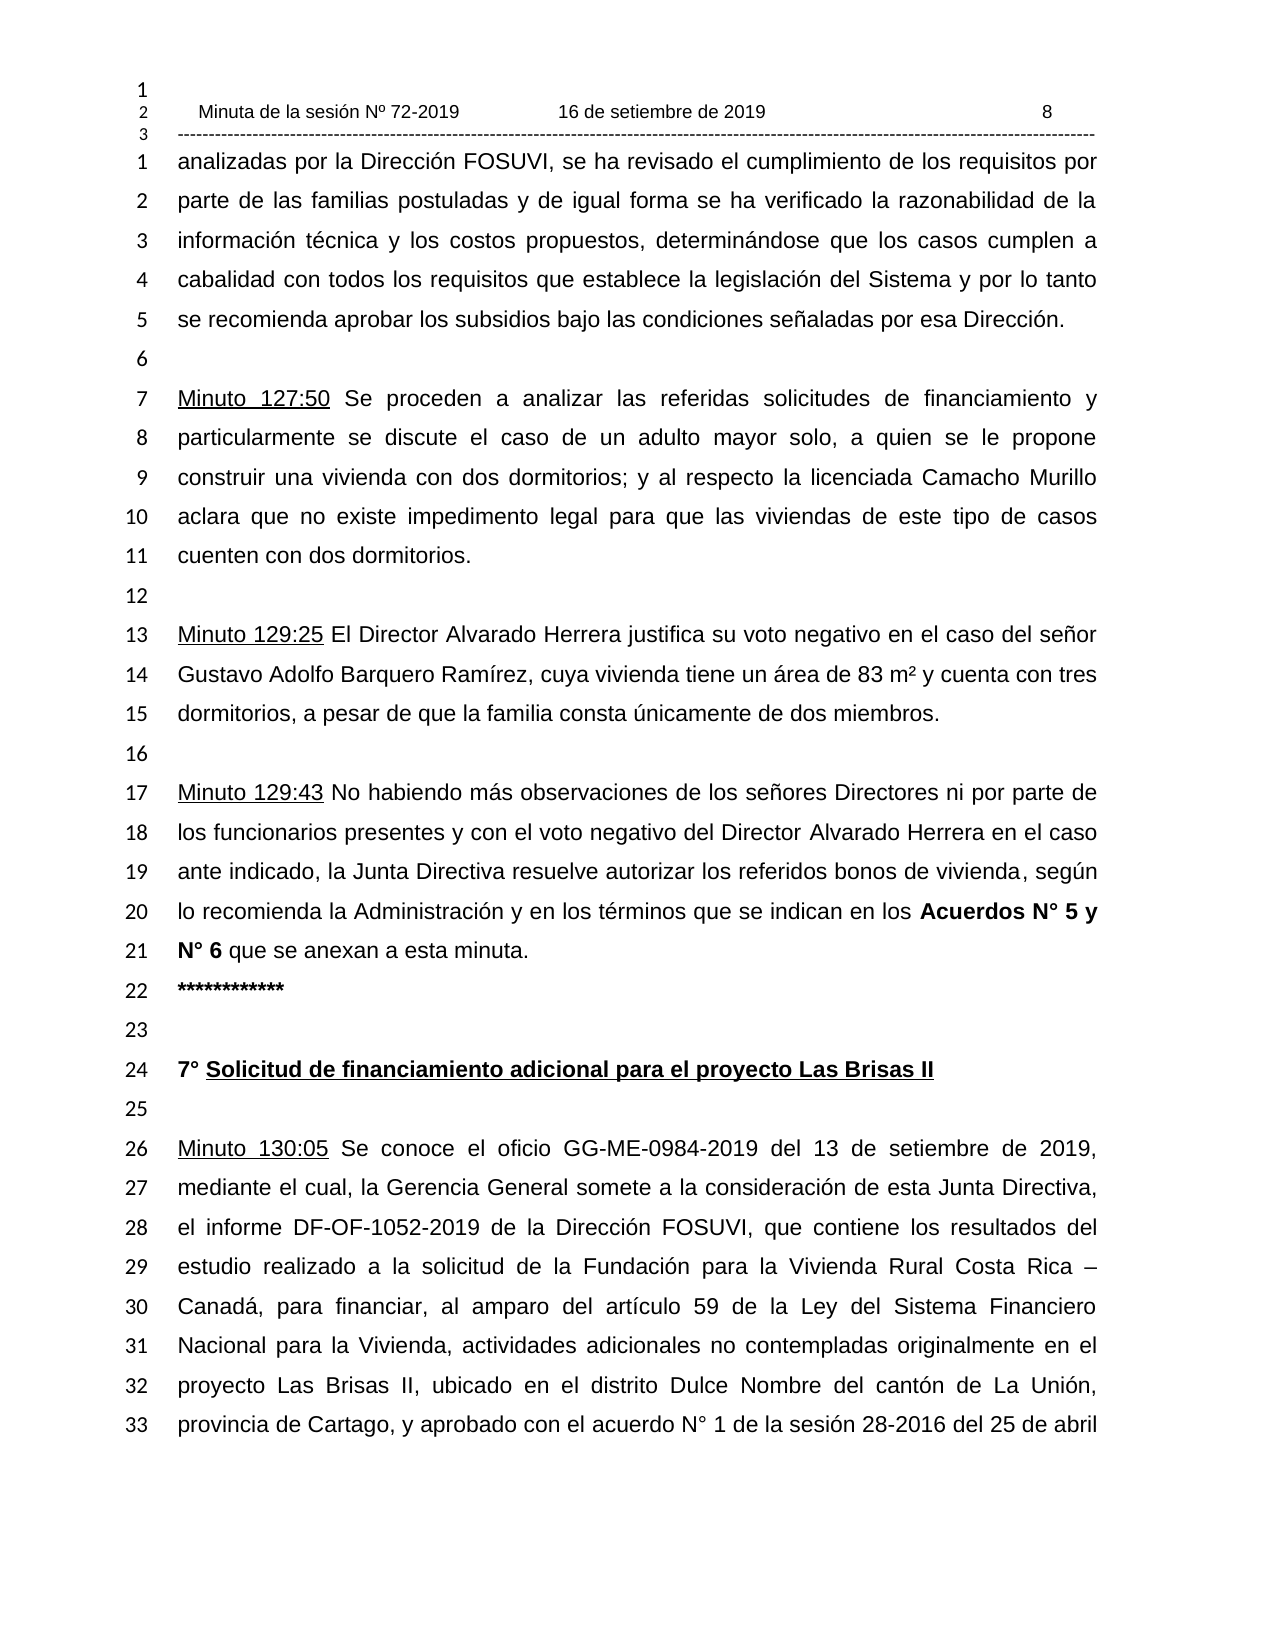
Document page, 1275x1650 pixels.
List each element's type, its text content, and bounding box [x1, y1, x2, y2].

text ************ [177, 977, 1098, 1003]
text 7° Solicitud de financiamiento adicional para el proyecto Las Brisas II [177, 1056, 1098, 1082]
text Minuto 129:43 No habiendo más observaciones de los señores Directores ni por parte de los funcionarios presentes y con el voto negativo del Director Alvarado Herrera en el caso ante indicado, la Junta Directiva resuelve autorizar los referidos bonos de vivienda, según lo recomienda la Administración y en los términos que se indican en los Acuerdos N° 5 y N° 6 que se anexan a esta minuta. [177, 779, 1098, 964]
text Minuto 127:50 Se proceden a analizar las referidas solicitudes de financiamiento y particularmente se discute el caso de un adulto mayor solo, a quien se le propone construir una vivienda con dos dormitorios; y al respecto la licenciada Camacho Murillo aclara que no existe impedimento legal para que las viviendas de este tipo de casos cuenten con dos dormitorios. [177, 384, 1098, 569]
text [177, 148, 1098, 332]
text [177, 1135, 1098, 1437]
text Minuto 129:25 El Director Alvarado Herrera justifica su voto negativo en el caso del señor Gustavo Adolfo Barquero Ramírez, cuya vivienda tiene un área de 83 m² y cuenta con tres dormitorios, a pesar de que la familia consta únicamente de dos miembros. [177, 621, 1098, 727]
